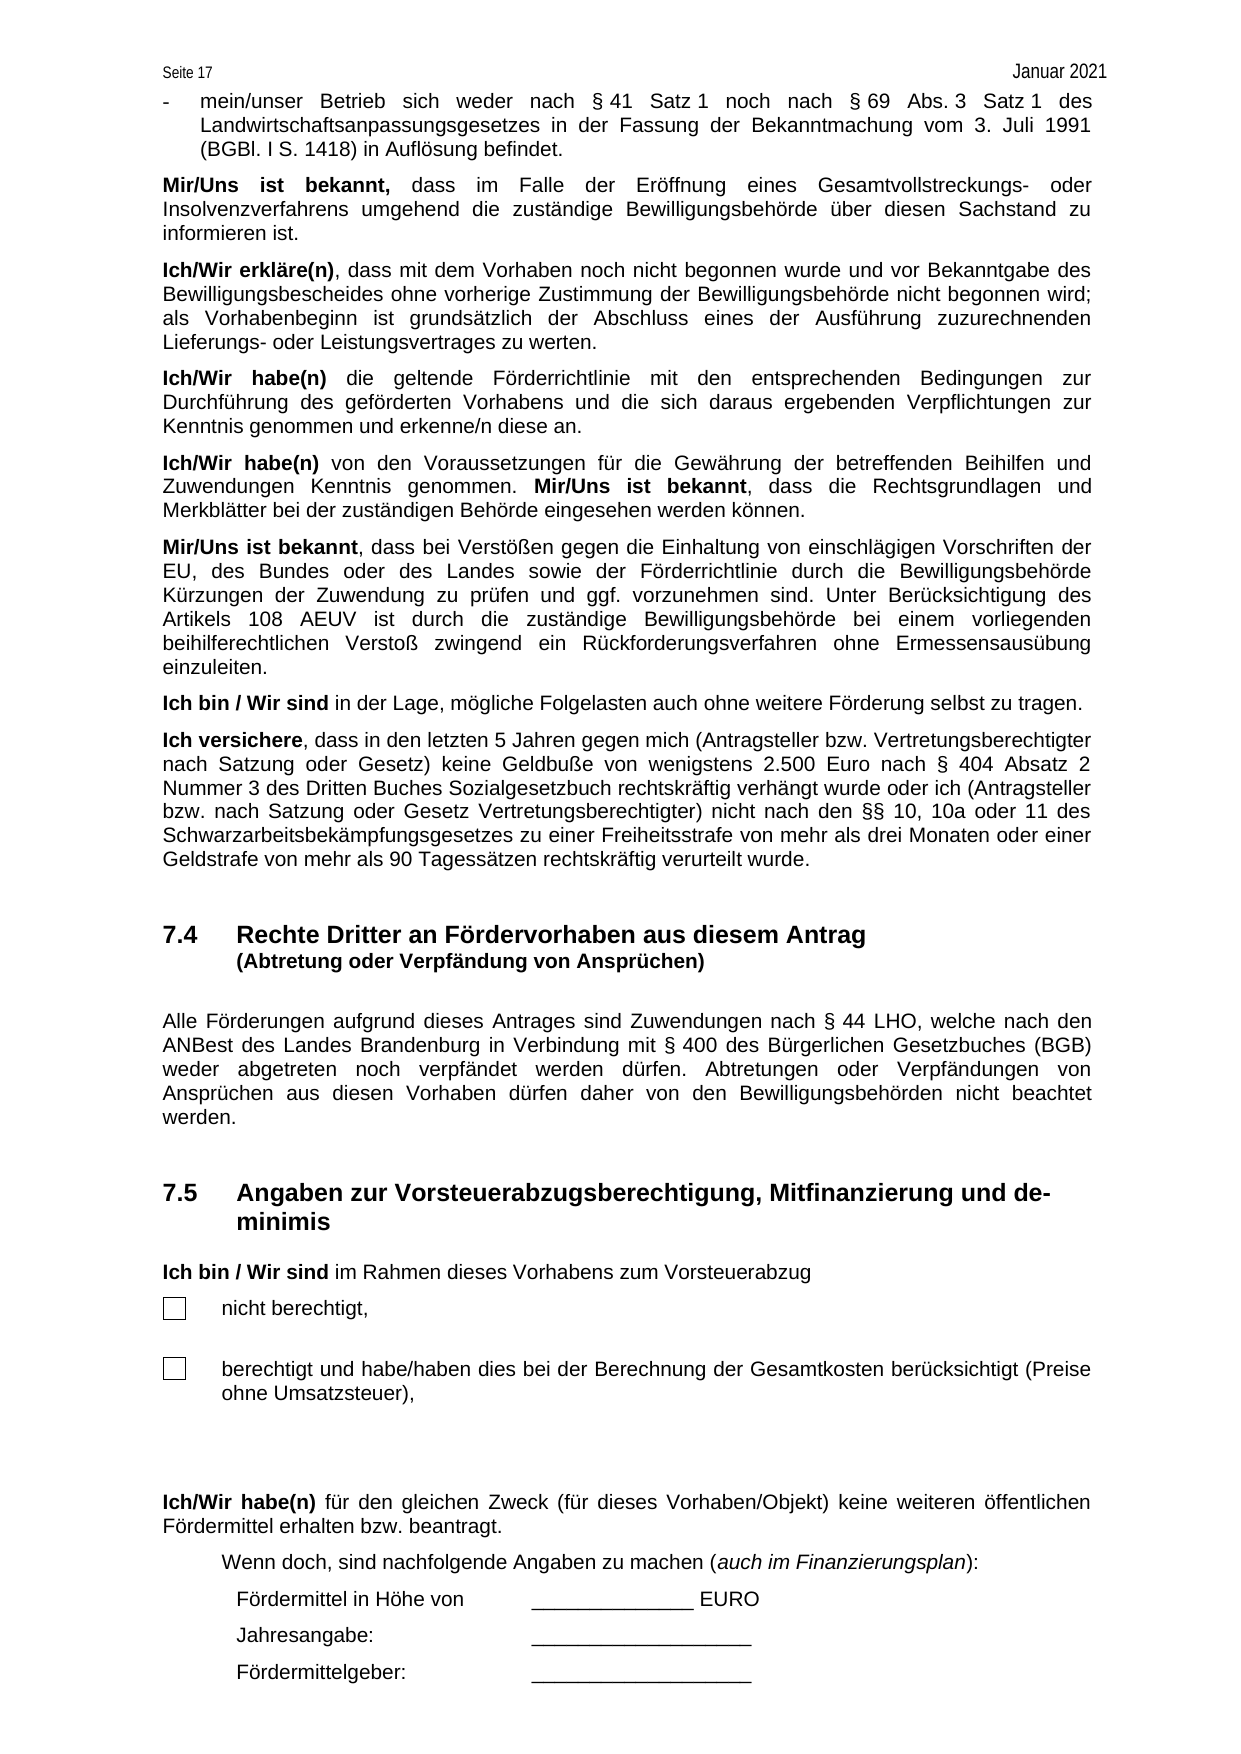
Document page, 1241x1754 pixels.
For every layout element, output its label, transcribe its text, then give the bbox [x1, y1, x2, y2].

text Ich bin / Wir sind in der Lage, mögliche Folgelasten auch ohne weitere Förderung selbst zu tragen. [162, 691, 1092, 715]
subtitle Rechte Dritter an Fördervorhaben aus diesem Antrag [162, 920, 1092, 949]
list mein/unser Betrieb sich weder nach § 41 Satz 1 noch nach § 69 Abs. 3 Satz 1 des Landwirtschaftsanpassungsgesetzes in der Fassung der Bekanntmachung vom 3. Juli 1991 (BGBl. I S. 1418) in Auflösung befindet. [162, 89, 1092, 161]
text Mir/Uns ist bekannt, dass bei Verstößen gegen die Einhaltung von einschlägigen Vorschriften der EU, des Bundes oder des Landes sowie der Förderrichtlinie durch die Bewilligungsbehörde Kürzungen der Zuwendung zu prüfen und ggf. vorzunehmen sind. Unter Berücksichtigung des Artikels 108 AEUV ist durch die zuständige Bewilligungsbehörde bei einem vorliegenden beihilferechtlichen Verstoß zwingend ein Rückforderungsverfahren ohne Ermessensausübung einzuleiten. [162, 535, 1092, 678]
text Wenn doch, sind nachfolgende Angaben zu machen (auch im Finanzierungsplan): [162, 1550, 1092, 1574]
text Ich/Wir erkläre(n), dass mit dem Vorhaben noch nicht begonnen wurde und vor Bekanntgabe des Bewilligungsbescheides ohne vorherige Zustimmung der Bewilligungsbehörde nicht begonnen wird; als Vorhabenbeginn ist grundsätzlich der Abschluss eines der Ausführung zuzurechnenden Lieferungs- oder Leistungsvertrages zu werten. [162, 258, 1092, 353]
text Ich/Wir habe(n) die geltende Förderrichtlinie mit den entsprechenden Bedingungen zur Durchführung des geförderten Vorhabens und die sich daraus ergebenden Verpflichtungen zur Kenntnis genommen und erkenne/n diese an. [162, 366, 1092, 438]
subtitle Angaben zur Vorsteuerabzugsberechtigung, Mitfinanzierung und de-minimis [162, 1178, 1092, 1236]
text Ich bin / Wir sind im Rahmen dieses Vorhabens zum Vorsteuerabzug [162, 1259, 1092, 1283]
text Ich/Wir habe(n) von den Voraussetzungen für die Gewährung der betreffenden Beihilfen und Zuwendungen Kenntnis genommen. Mir/Uns ist bekannt, dass die Rechtsgrundlagen und Merkblätter bei der zuständigen Behörde eingesehen werden können. [162, 450, 1092, 522]
text Fördermittelgeber: ___________________ [162, 1659, 1092, 1683]
text Alle Förderungen aufgrund dieses Antrages sind Zuwendungen nach § 44 LHO, welche nach den ANBest des Landes Brandenburg in Verbindung mit § 400 des Bürgerlichen Gesetzbuches (BGB) weder abgetreten noch verpfändet werden dürfen. Abtretungen oder Verpfändungen von Ansprüchen aus diesen Vorhaben dürfen daher von den Bewilligungsbehörden nicht beachtet werden. [162, 1009, 1092, 1129]
text Fördermittel in Höhe von ______________ EURO [162, 1587, 1092, 1611]
text Ich versichere, dass in den letzten 5 Jahren gegen mich (Antragsteller bzw. Vertretungsberechtigter nach Satzung oder Gesetz) keine Geldbuße von wenigstens 2.500 Euro nach § 404 Absatz 2 Nummer 3 des Dritten Buches Sozialgesetzbuch rechtskräftig verhängt wurde oder ich (Antragsteller bzw. nach Satzung oder Gesetz Vertretungsberechtigter) nicht nach den §§ 10, 10a oder 11 des Schwarzarbeitsbekämpfungsgesetzes zu einer Freiheitsstrafe von mehr als drei Monaten oder einer Geldstrafe von mehr als 90 Tagessätzen rechtskräftig verurteilt wurde. [162, 727, 1092, 871]
text Jahresangabe: ___________________ [162, 1623, 1092, 1647]
text Ich/Wir habe(n) für den gleichen Zweck (für dieses Vorhaben/Objekt) keine weiteren öffentlichen Fördermittel erhalten bzw. beantragt. [162, 1490, 1092, 1538]
text nicht berechtigt, [162, 1296, 1092, 1320]
text (Abtretung oder Verpfändung von Ansprüchen) [162, 949, 1092, 973]
text berechtigt und habe/haben dies bei der Berechnung der Gesamtkosten berücksichtigt (Preise ohne Umsatzsteuer), [162, 1356, 1092, 1404]
text Mir/Uns ist bekannt, dass im Falle der Eröffnung eines Gesamtvollstreckungs- oder Insolvenzverfahrens umgehend die zuständige Bewilligungsbehörde über diesen Sachstand zu informieren ist. [162, 173, 1092, 245]
